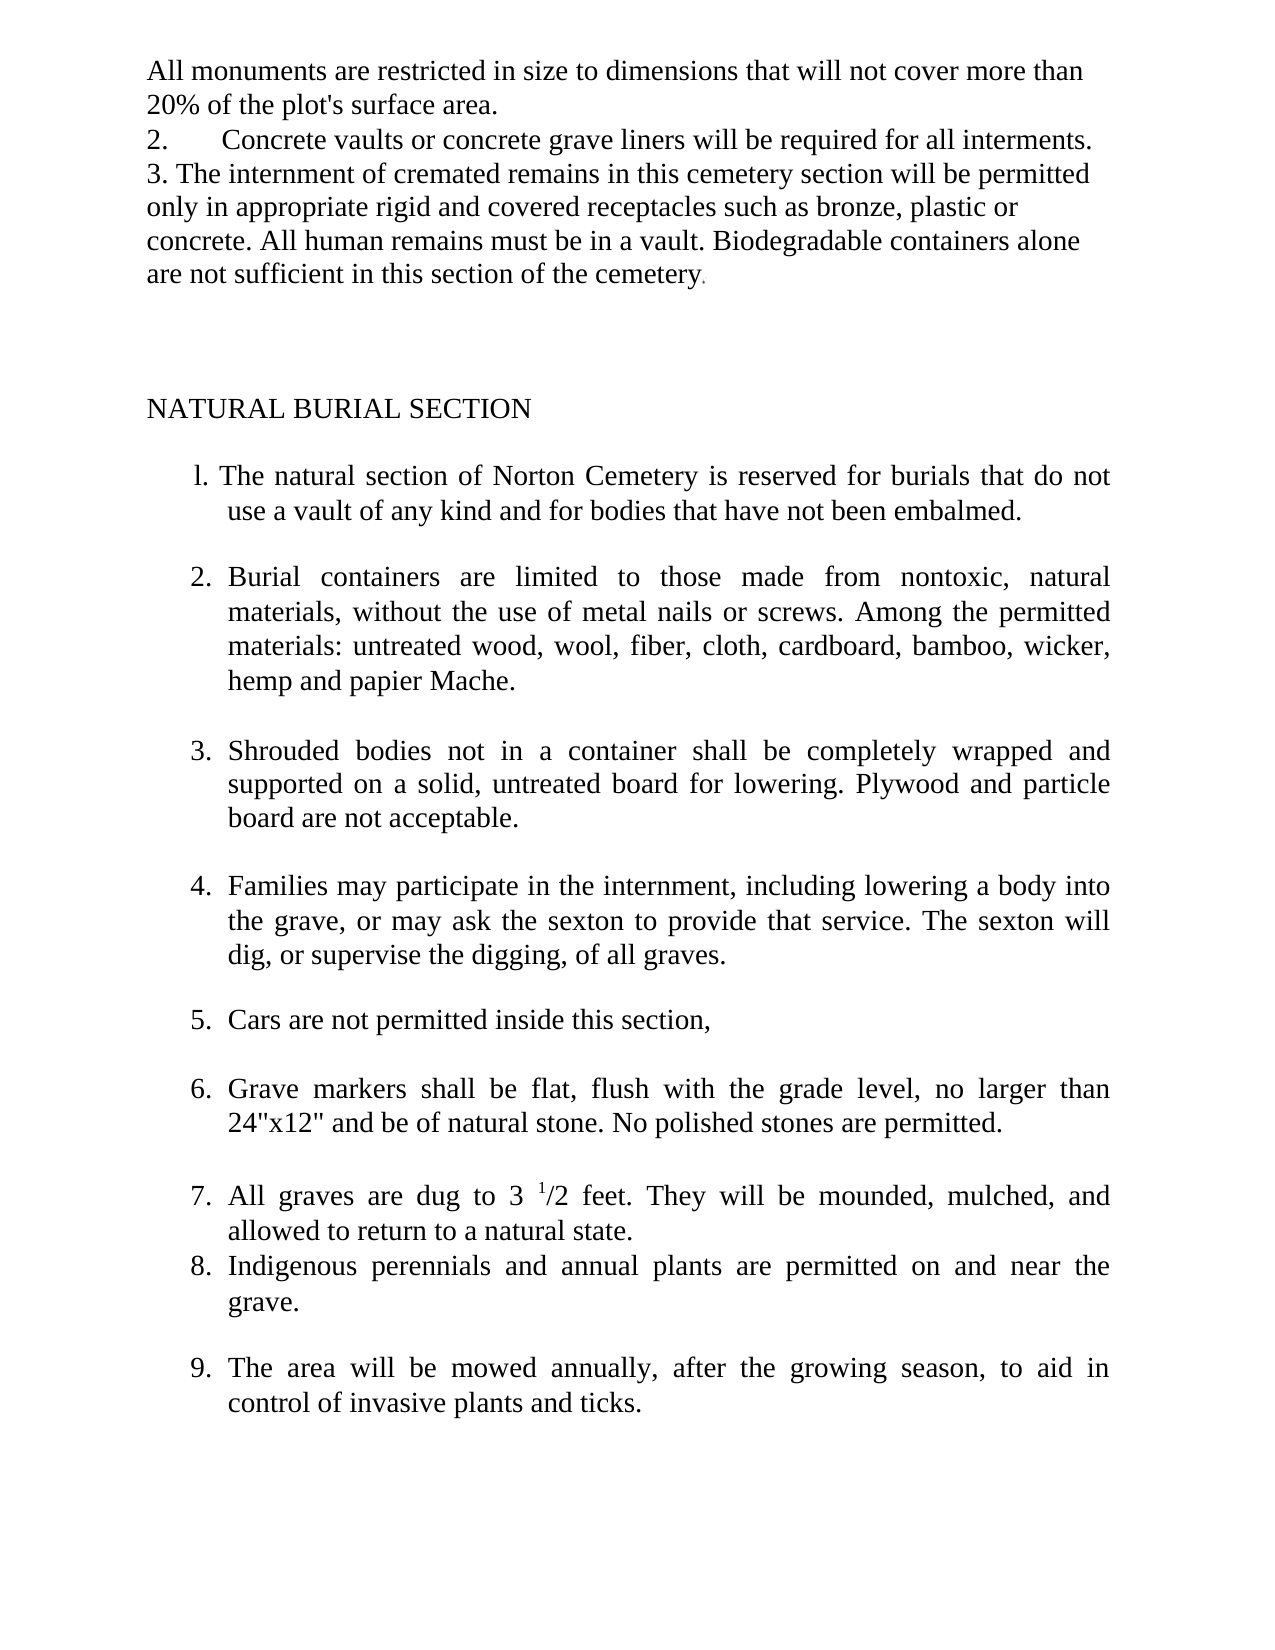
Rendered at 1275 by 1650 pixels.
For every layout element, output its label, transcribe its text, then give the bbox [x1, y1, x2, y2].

list Concrete vaults or concrete grave liners will be required for all interments. 3. The internment of cremated remains in this cemetery section will be permitted only in appropriate rigid and covered receptacles such as bronze, plastic or concrete. All human remains must be in a vault. Biodegradable containers alone are not sufficient in this section of the cemetery [146, 122, 1103, 290]
list The area will be mowed annually, after the growing season, to aid in control of invasive plants and ticks. [190, 1351, 1112, 1419]
list Grave markers shall be flat, flush with the grade level, no larger than 24"x12" and be of natural stone. No polished stones are permitted. [190, 1071, 1112, 1139]
list Indigenous perennials and annual plants are permitted on and near the grave. [190, 1248, 1112, 1317]
list Shrouded bodies not in a container shall be completely wrapped and supported on a solid, untreated board for lowering. Plywood and particle board are not acceptable. [190, 733, 1112, 833]
list Burial containers are limited to those made from nontoxic, natural materials, without the use of metal nails or screws. Among the permitted materials: untreated wood, wool, fiber, cloth, cardboard, bamboo, wicker, hemp and papier Mache. [190, 559, 1112, 696]
text l. The natural section of Norton Cemetery is reserved for burials that do not use a vault of any kind and for bodies that have not been embalmed. [193, 458, 1112, 527]
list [146, 53, 1103, 121]
list Families may participate in the internment, including lowering a body into the grave, or may ask the sexton to provide that service. The sexton will dig, or supervise the digging, of all graves. [190, 868, 1112, 971]
list Cars are not permitted inside this section, [190, 1002, 1112, 1036]
text NATURAL BURIAL SECTION [146, 391, 1112, 424]
list All graves are dug to 3 1/2 feet. They will be mounded, mulched, and allowed to return to a natural state. [190, 1178, 1112, 1246]
